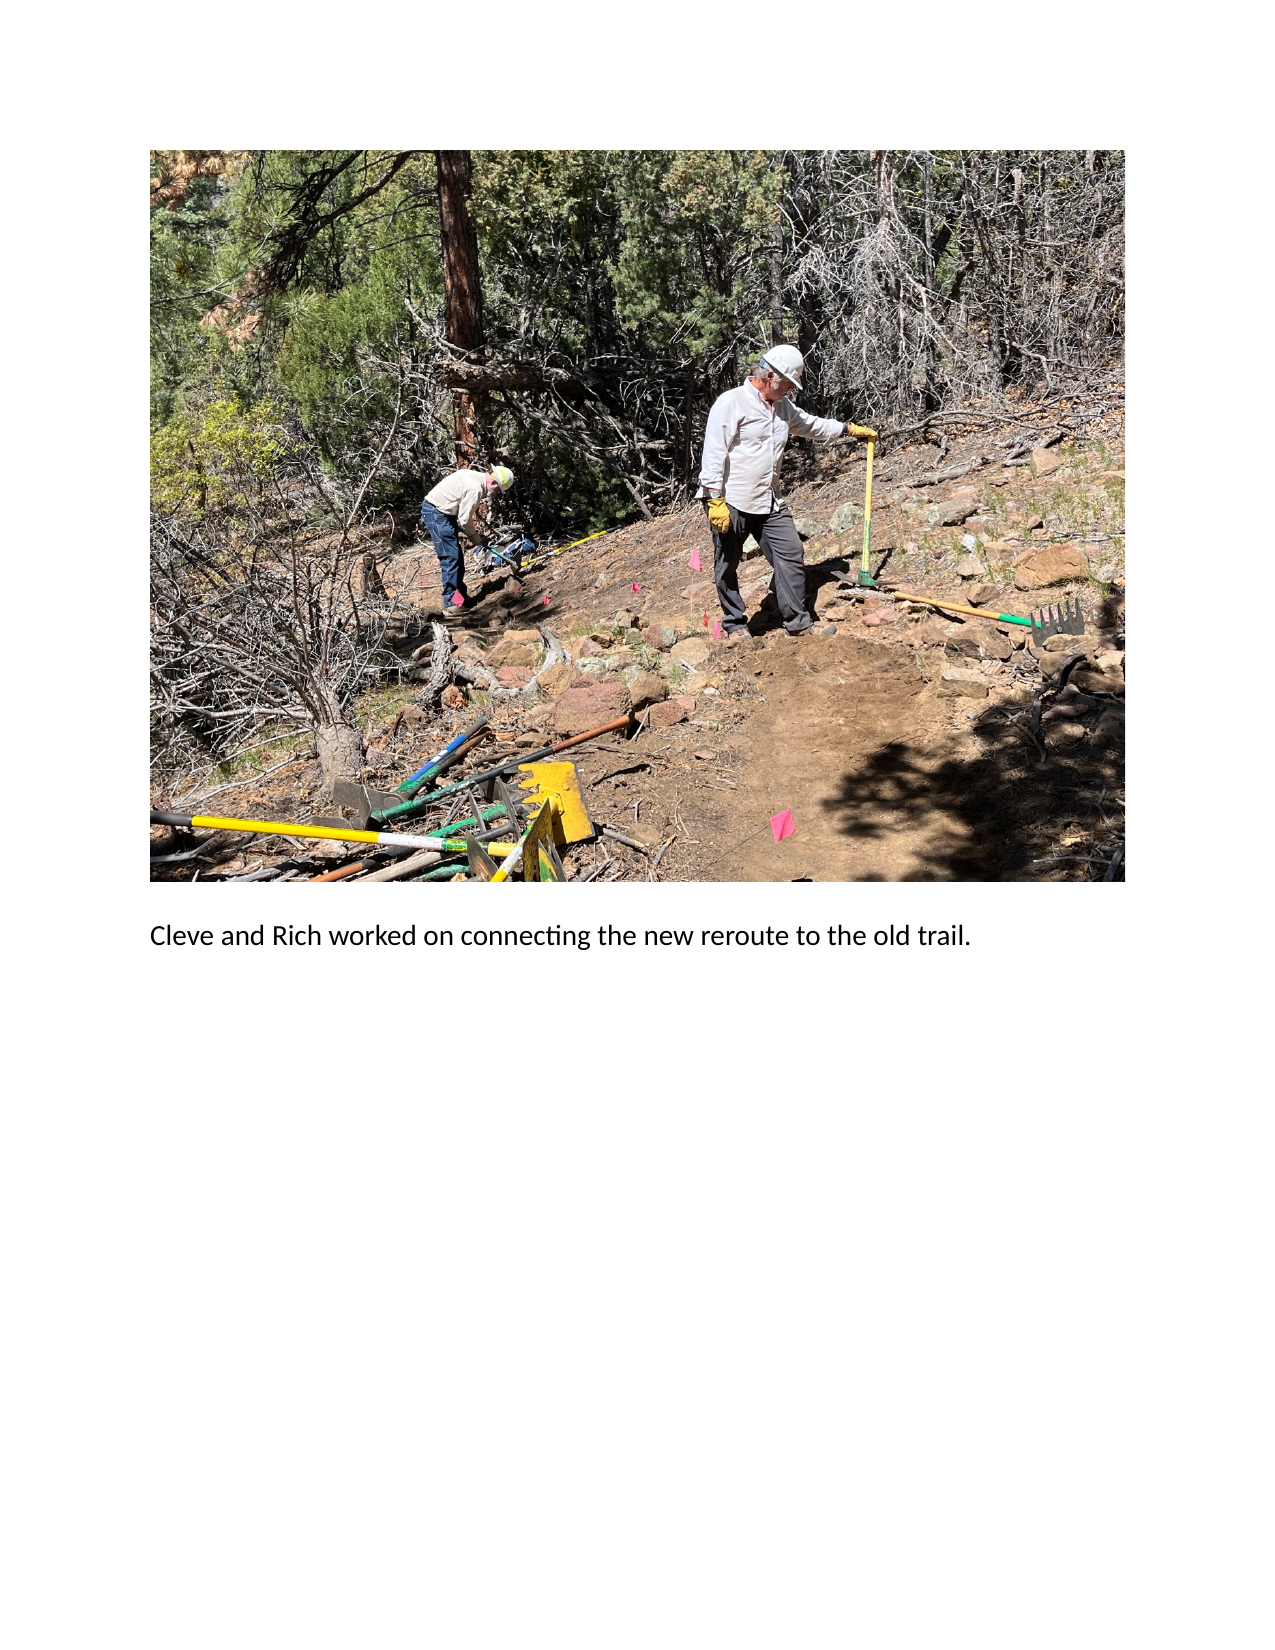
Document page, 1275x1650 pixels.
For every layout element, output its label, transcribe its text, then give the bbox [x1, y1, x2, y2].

picture [150, 150, 1125, 882]
text Cleve and Rich worked on connecting the new reroute to the old trail. [150, 917, 1125, 952]
